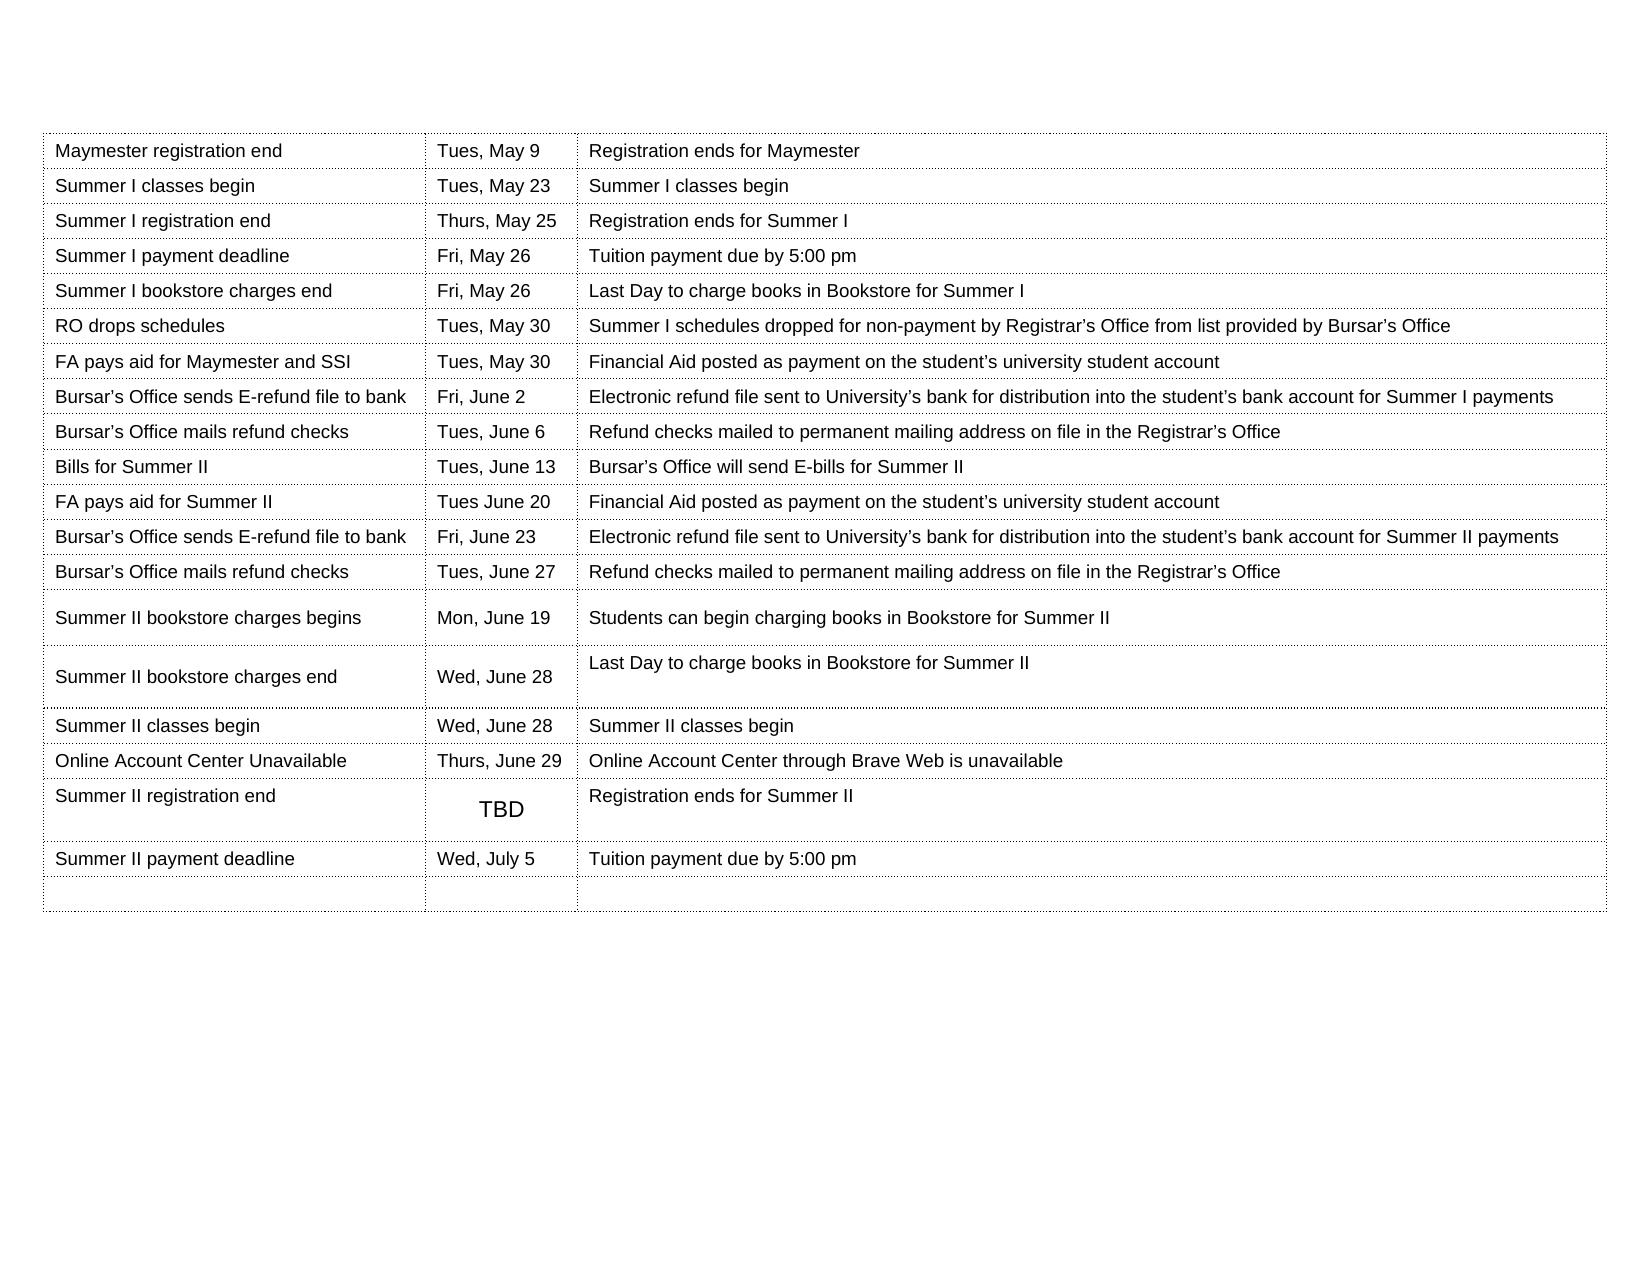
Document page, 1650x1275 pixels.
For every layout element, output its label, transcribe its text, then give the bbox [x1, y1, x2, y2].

table_cell Bursar’s Office will send E-bills for Summer II [578, 449, 1606, 483]
table_cell Students can begin charging books in Bookstore for Summer II [578, 589, 1606, 644]
table_cell Summer II registration end [44, 778, 426, 841]
table_cell Wed, July 5 [426, 841, 577, 876]
table_cell Tues, May 30 [426, 343, 577, 378]
table_cell Thurs, May 25 [426, 203, 577, 238]
table_cell Bills for Summer II [44, 449, 426, 483]
table_cell Last Day to charge books in Bookstore for Summer II [578, 645, 1606, 707]
table_cell Tues June 20 [426, 484, 577, 519]
table_cell Summer II bookstore charges begins [44, 589, 426, 644]
table_cell Tues, May 30 [426, 308, 577, 343]
table_cell Bursar’s Office mails refund checks [44, 413, 426, 448]
table_cell Bursar’s Office mails refund checks [44, 554, 426, 589]
table_cell Bursar’s Office sends E-refund file to bank [44, 378, 426, 413]
table_cell Refund checks mailed to permanent mailing address on file in the Registrar’s Office [578, 554, 1606, 589]
table_cell Summer I registration end [44, 203, 426, 238]
table_cell Summer I classes begin [44, 168, 426, 203]
table_cell Summer I schedules dropped for non-payment by Registrar’s Office from list provided by Bursar’s Office [578, 308, 1606, 343]
table_cell Wed, June 28 [426, 707, 577, 743]
table_cell Electronic refund file sent to University’s bank for distribution into the student’s bank account for Summer II payments [578, 519, 1606, 554]
table_cell Summer II classes begin [578, 707, 1606, 743]
table_cell Mon, June 19 [426, 589, 577, 644]
table_cell Wed, June 28 [426, 645, 577, 707]
table_cell Summer I payment deadline [44, 238, 426, 273]
table_cell Electronic refund file sent to University’s bank for distribution into the student’s bank account for Summer I payments [578, 378, 1606, 413]
table_cell Tues, June 6 [426, 413, 577, 448]
table_cell Refund checks mailed to permanent mailing address on file in the Registrar’s Office [578, 413, 1606, 448]
table_cell FA pays aid for Maymester and SSI [44, 343, 426, 378]
table_cell Fri, June 23 [426, 519, 577, 554]
table_cell TBD [426, 778, 577, 841]
table_cell [578, 876, 1606, 911]
table_cell Online Account Center Unavailable [44, 743, 426, 778]
table_cell [426, 876, 577, 911]
table_cell Bursar’s Office sends E-refund file to bank [44, 519, 426, 554]
table_cell Thurs, June 29 [426, 743, 577, 778]
table_cell Fri, May 26 [426, 273, 577, 308]
table_cell Fri, June 2 [426, 378, 577, 413]
table_cell Summer I classes begin [578, 168, 1606, 203]
table_cell [44, 876, 426, 911]
table_cell Tues, June 27 [426, 554, 577, 589]
table_cell Tuition payment due by 5:00 pm [578, 841, 1606, 876]
table_cell Summer II payment deadline [44, 841, 426, 876]
table_cell Summer I bookstore charges end [44, 273, 426, 308]
table_cell Registration ends for Maymester [578, 133, 1606, 168]
table_cell RO drops schedules [44, 308, 426, 343]
table_cell Tues, May 9 [426, 133, 577, 168]
table_cell Tues, May 23 [426, 168, 577, 203]
table_cell Maymester registration end [44, 133, 426, 168]
table_cell Registration ends for Summer II [578, 778, 1606, 841]
table_cell Fri, May 26 [426, 238, 577, 273]
table_cell Financial Aid posted as payment on the student’s university student account [578, 343, 1606, 378]
table_cell Summer II classes begin [44, 707, 426, 743]
table_cell Online Account Center through Brave Web is unavailable [578, 743, 1606, 778]
table_cell Registration ends for Summer I [578, 203, 1606, 238]
table_cell Tuition payment due by 5:00 pm [578, 238, 1606, 273]
table_cell Financial Aid posted as payment on the student’s university student account [578, 484, 1606, 519]
table_cell Summer II bookstore charges end [44, 645, 426, 707]
table_cell Last Day to charge books in Bookstore for Summer I [578, 273, 1606, 308]
table_cell Tues, June 13 [426, 449, 577, 483]
table_cell FA pays aid for Summer II [44, 484, 426, 519]
